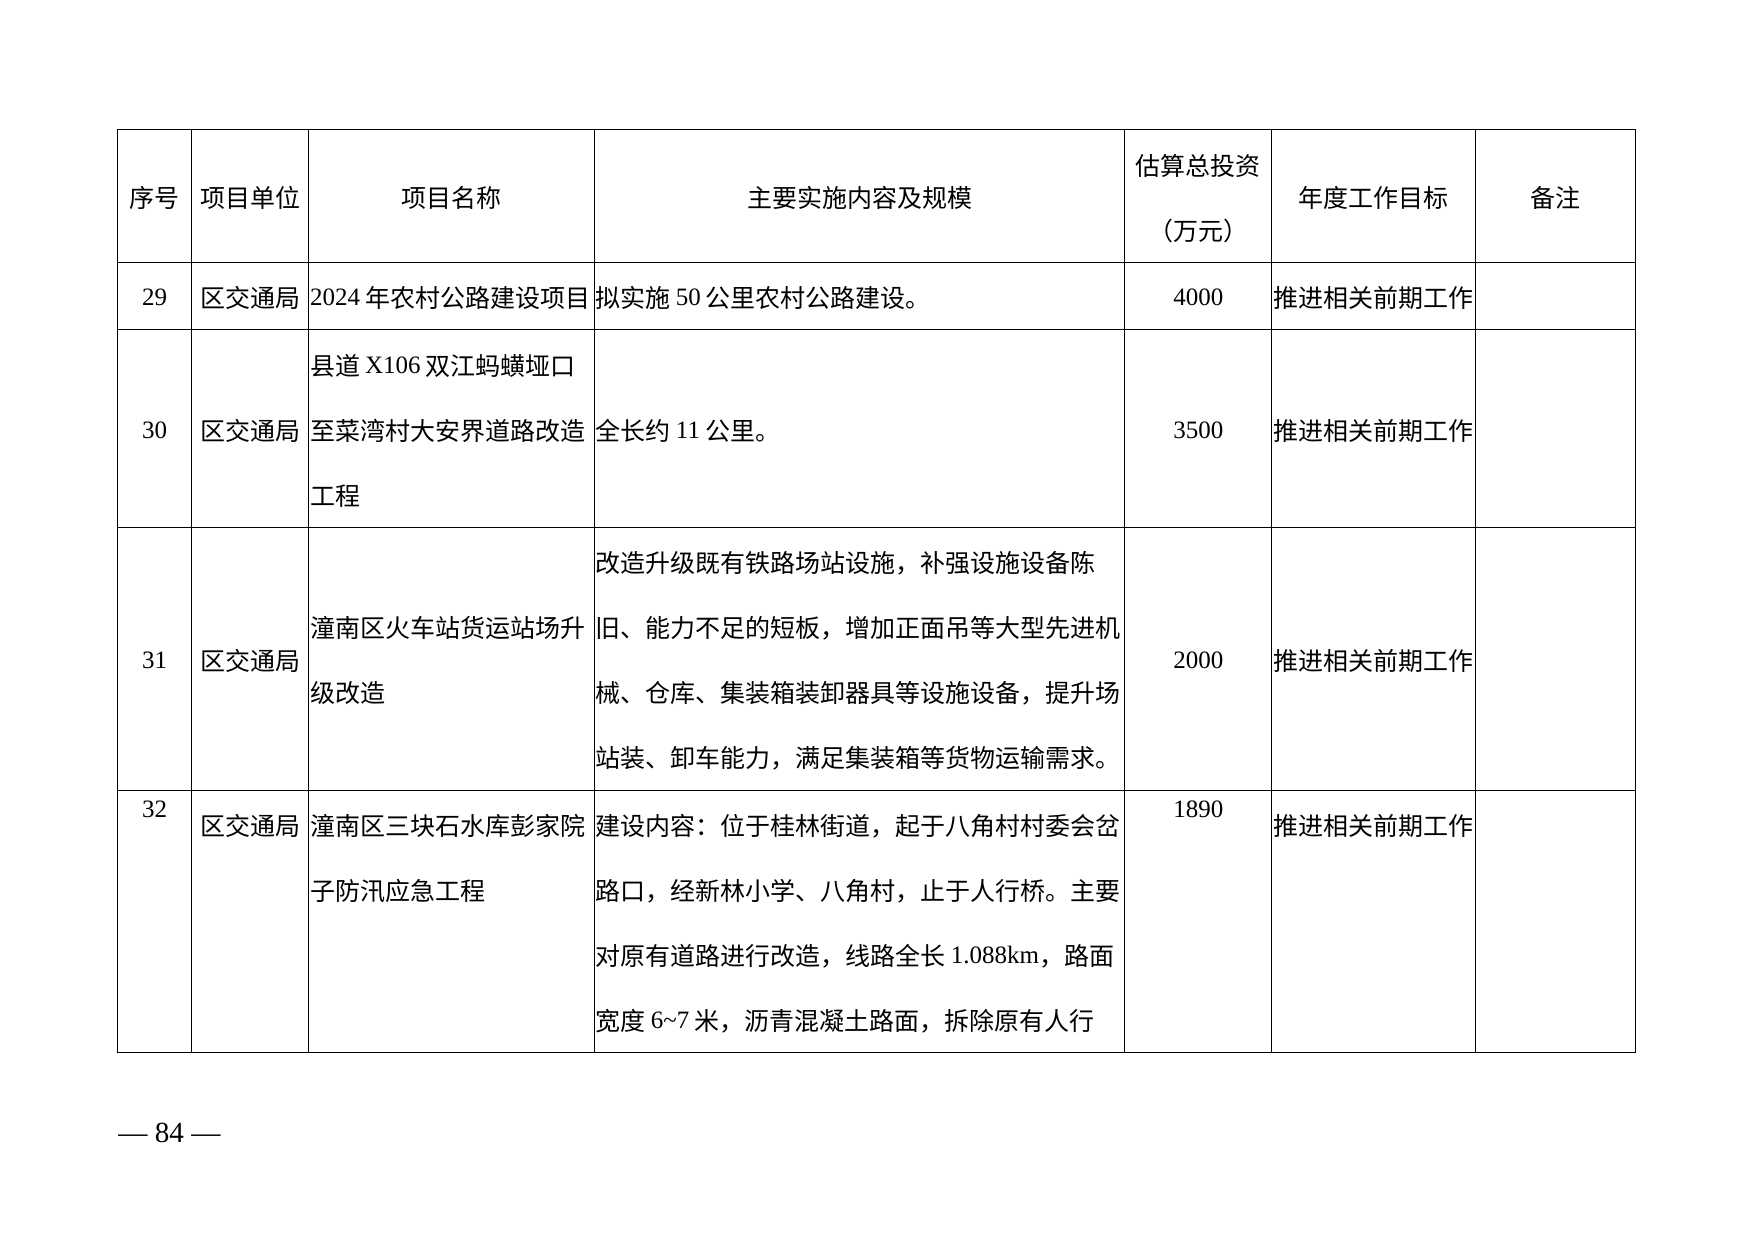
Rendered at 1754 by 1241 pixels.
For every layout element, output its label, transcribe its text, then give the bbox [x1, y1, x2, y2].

table_header 项目名称 [309, 130, 594, 262]
table_cell [1476, 791, 1635, 1052]
table_cell 区交通局 [192, 330, 308, 527]
table_cell 推进相关前期工作 [1272, 263, 1475, 329]
table_cell 2024年农村公路建设项目 [309, 263, 594, 329]
table_cell 1890 [1125, 791, 1271, 1052]
table_header 序号 [118, 130, 191, 262]
table_cell 32 [118, 791, 191, 1052]
table_cell 区交通局 [192, 263, 308, 329]
table_cell 全长约11公里。 [595, 330, 1124, 527]
table_cell 2000 [1125, 528, 1271, 789]
table_header 备注 [1476, 130, 1635, 262]
table_cell 改造升级既有铁路场站设施，补强设施设备陈旧、能力不足的短板，增加正面吊等大型先进机械、仓库、集装箱装卸器具等设施设备，提升场站装、卸车能力，满足集装箱等货物运输需求。 [595, 528, 1124, 789]
table_header 年度工作目标 [1272, 130, 1475, 262]
table_cell 30 [118, 330, 191, 527]
table_cell 3500 [1125, 330, 1271, 527]
table_header 项目单位 [192, 130, 308, 262]
table_cell 推进相关前期工作 [1272, 528, 1475, 789]
table_cell 29 [118, 263, 191, 329]
table_cell 区交通局 [192, 791, 308, 1052]
table_cell 潼南区三块石水库彭家院子防汛应急工程 [309, 791, 594, 1052]
table_cell 潼南区火车站货运站场升级改造 [309, 528, 594, 789]
table_cell 4000 [1125, 263, 1271, 329]
table_cell 推进相关前期工作 [1272, 330, 1475, 527]
table_cell 31 [118, 528, 191, 789]
table_header 估算总投资（万元） [1125, 130, 1271, 262]
table_cell [1476, 330, 1635, 527]
table_cell 拟实施50公里农村公路建设。 [595, 263, 1124, 329]
table_cell [1476, 263, 1635, 329]
table_header 主要实施内容及规模 [595, 130, 1124, 262]
table_cell 区交通局 [192, 528, 308, 789]
table_cell 县道X106双江蚂蟥垭口至菜湾村大安界道路改造工程 [309, 330, 594, 527]
table_cell 推进相关前期工作 [1272, 791, 1475, 1052]
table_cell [595, 791, 1124, 1052]
table_cell [1476, 528, 1635, 789]
